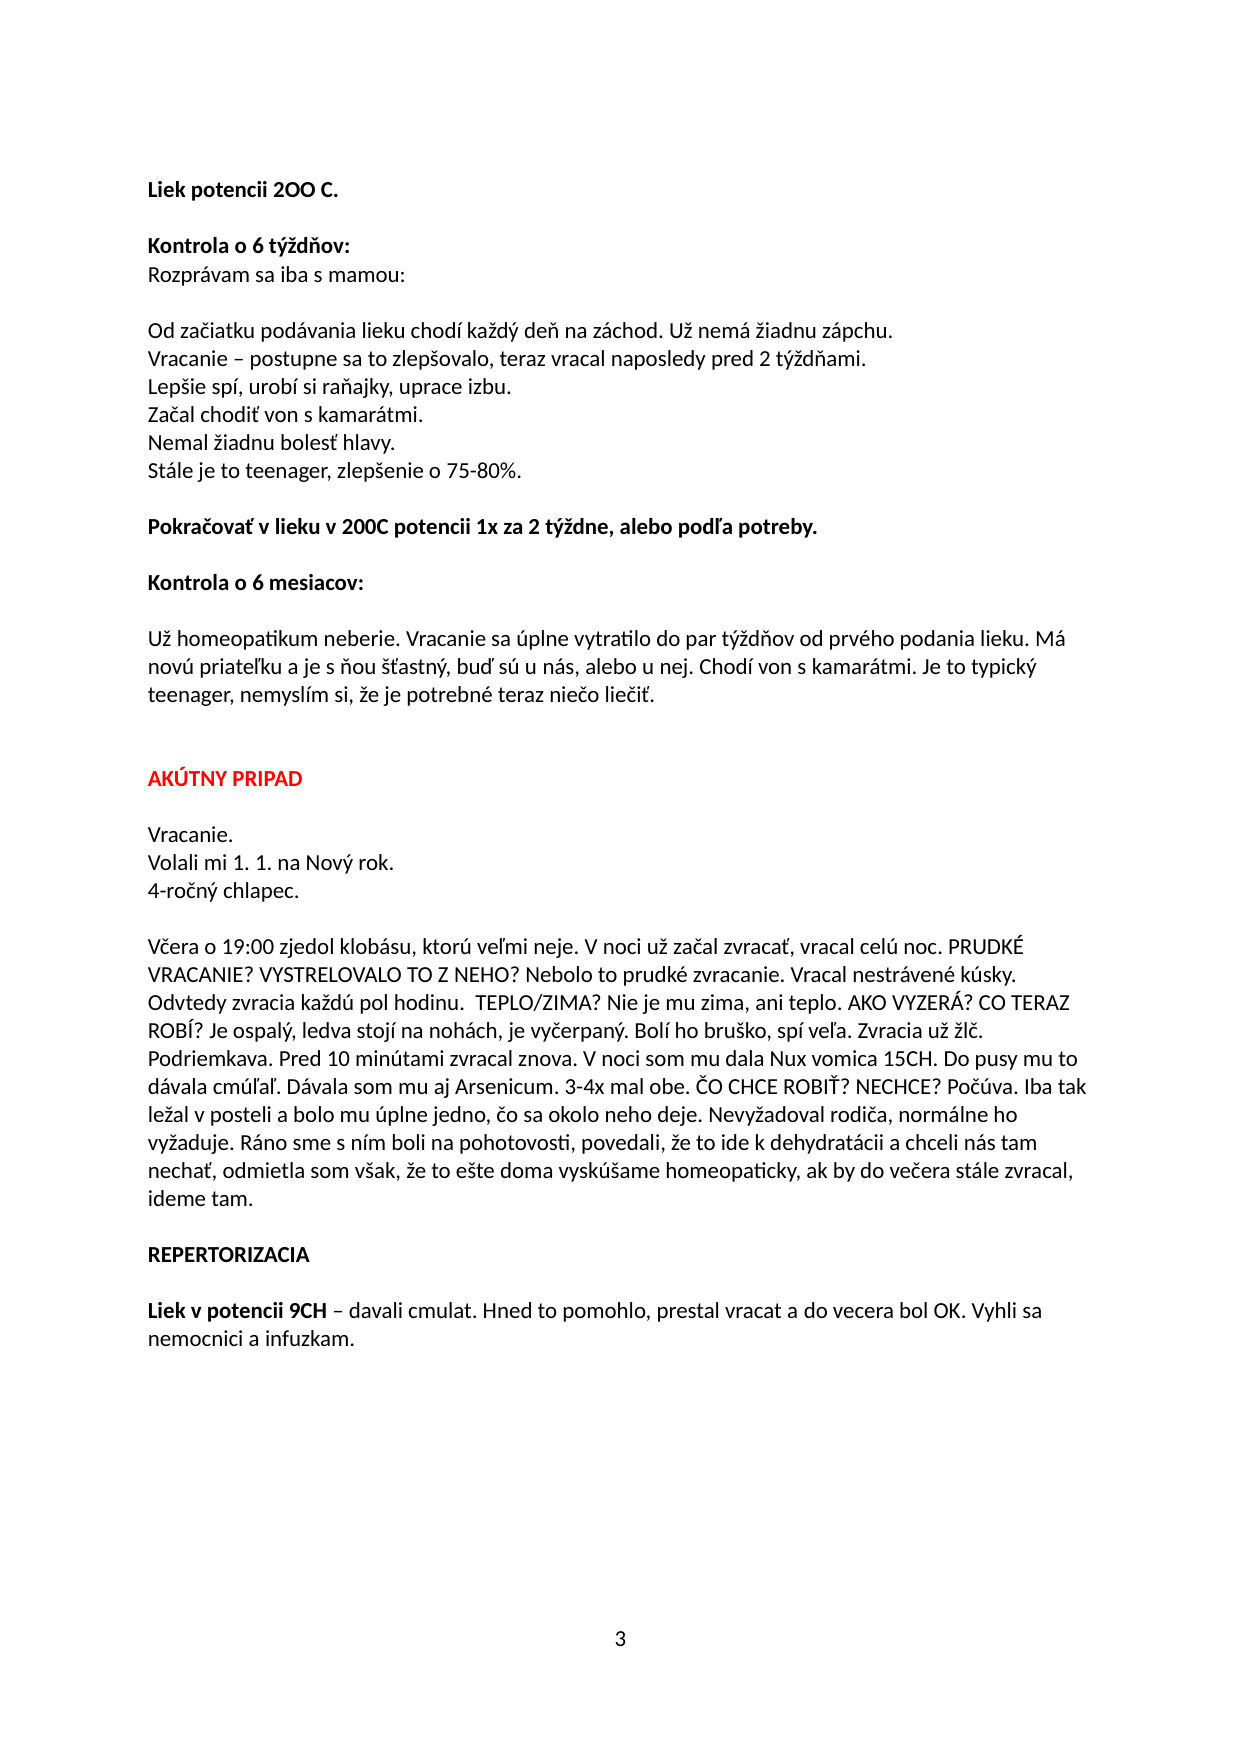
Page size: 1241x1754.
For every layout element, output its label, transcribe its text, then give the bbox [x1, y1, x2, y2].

text Rozprávam sa iba s mamou: [148, 260, 1093, 288]
text Kontrola o 6 týždňov: [148, 232, 1093, 260]
text Včera o 19:00 zjedol klobásu, ktorú veľmi neje. V noci už začal zvracať, vracal celú noc. PRUDKÉ VRACANIE? VYSTRELOVALO TO Z NEHO? Nebolo to prudké zvracanie. Vracal nestrávené kúsky. Odvtedy zvracia každú pol hodinu. TEPLO/ZIMA? Nie je mu zima, ani teplo. AKO VYZERÁ? CO TERAZ ROBÍ? Je ospalý, ledva stojí na nohách, je vyčerpaný. Bolí ho bruško, spí veľa. Zvracia už žlč. Podriemkava. Pred 10 minútami zvracal znova. V noci som mu dala Nux vomica 15CH. Do pusy mu to dávala cmúľaľ. Dávala som mu aj Arsenicum. 3-4x mal obe. ČO CHCE ROBIŤ? NECHCE? Počúva. Iba tak ležal v posteli a bolo mu úplne jedno, čo sa okolo neho deje. Nevyžadoval rodiča, normálne ho vyžaduje. Ráno sme s ním boli na pohotovosti, povedali, že to ide k dehydratácii a chceli nás tam nechať, odmietla som však, že to ešte doma vyskúšame homeopaticky, ak by do večera stále zvracal, ideme tam. [148, 932, 1093, 1212]
text Pokračovať v lieku v 200C potencii 1x za 2 týždne, alebo podľa potreby. [148, 512, 1093, 540]
text Lepšie spí, urobí si raňajky, uprace izbu. [148, 372, 1093, 400]
text Začal chodiť von s kamarátmi. [148, 400, 1093, 428]
text Kontrola o 6 mesiacov: [148, 568, 1093, 596]
text Stále je to teenager, zlepšenie o 75-80%. [148, 456, 1093, 484]
text Od začiatku podávania lieku chodí každý deň na záchod. Už nemá žiadnu zápchu. [148, 316, 1093, 344]
text 4-ročný chlapec. [148, 876, 1093, 904]
text Vracanie. [148, 820, 1093, 848]
text Nemal žiadnu bolesť hlavy. [148, 428, 1093, 456]
text Volali mi 1. 1. na Nový rok. [148, 848, 1093, 876]
text REPERTORIZACIA [148, 1240, 1093, 1268]
text Vracanie – postupne sa to zlepšovalo, teraz vracal naposledy pred 2 týždňami. [148, 344, 1093, 372]
text Už homeopatikum neberie. Vracanie sa úplne vytratilo do par týždňov od prvého podania lieku. Má novú priateľku a je s ňou šťastný, buď sú u nás, alebo u nej. Chodí von s kamarátmi. Je to typický teenager, nemyslím si, že je potrebné teraz niečo liečiť. [148, 624, 1093, 708]
text Liek potencii 2OO C. [148, 176, 1093, 204]
text AKÚTNY PRIPAD [148, 764, 1093, 792]
text Liek v potencii 9CH – davali cmulat. Hned to pomohlo, prestal vracat a do vecera bol OK. Vyhli sa nemocnici a infuzkam. [148, 1296, 1093, 1352]
